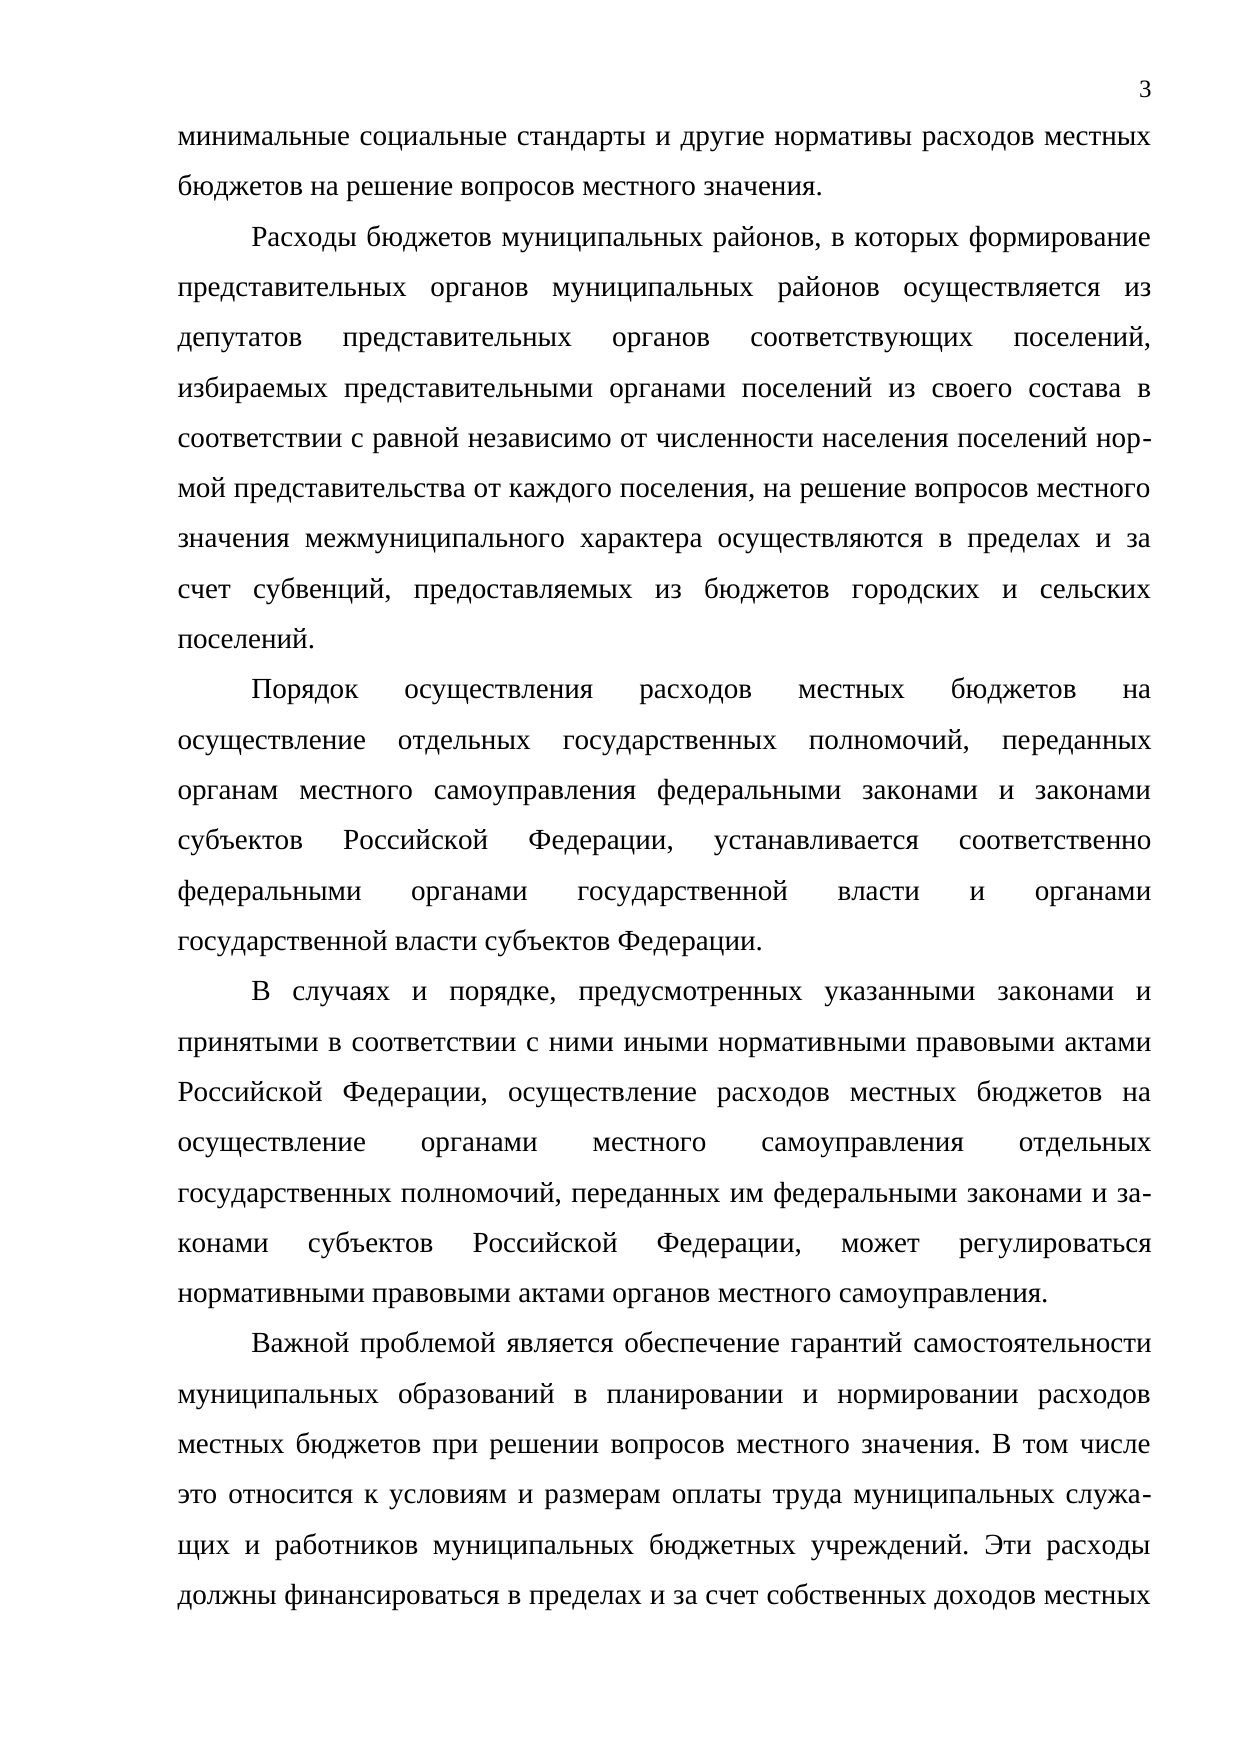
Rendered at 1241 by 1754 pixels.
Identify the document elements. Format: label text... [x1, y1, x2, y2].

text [177, 118, 1152, 202]
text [177, 1326, 1152, 1611]
text В случаях и порядке, предусмотренных указанными законами и принятыми в соответствии с ними иными нормативными правовыми актами Российской Федерации, осуществление расходов местных бюджетов на осуществление органами местного самоуправления отдельных государственных полномочий, переданных им федеральными законами и законами субъектов Российской Федерации, может регулироваться нормативными правовыми актами органов местного самоуправления. [177, 973, 1152, 1309]
text Порядок осуществления расходов местных бюджетов на осуществление отдельных государственных полномочий, переданных органам местного самоуправления федеральными законами и законами субъектов Российской Федерации, устанавливается соответственно федеральными органами государственной власти и органами государственной власти субъектов Федерации. [177, 672, 1152, 957]
text Расходы бюджетов муниципальных районов, в которых формирование представительных органов муниципальных районов осуществляется из депутатов представительных органов соответствующих поселений, избираемых представительными органами поселений из своего состава в соответствии с равной независимо от численности населения поселений нормой представительства от каждого поселения, на решение вопросов местного значения межмуниципального характера осуществляются в пределах и за счет субвенций, предоставляемых из бюджетов городских и сельских поселений. [177, 219, 1152, 655]
